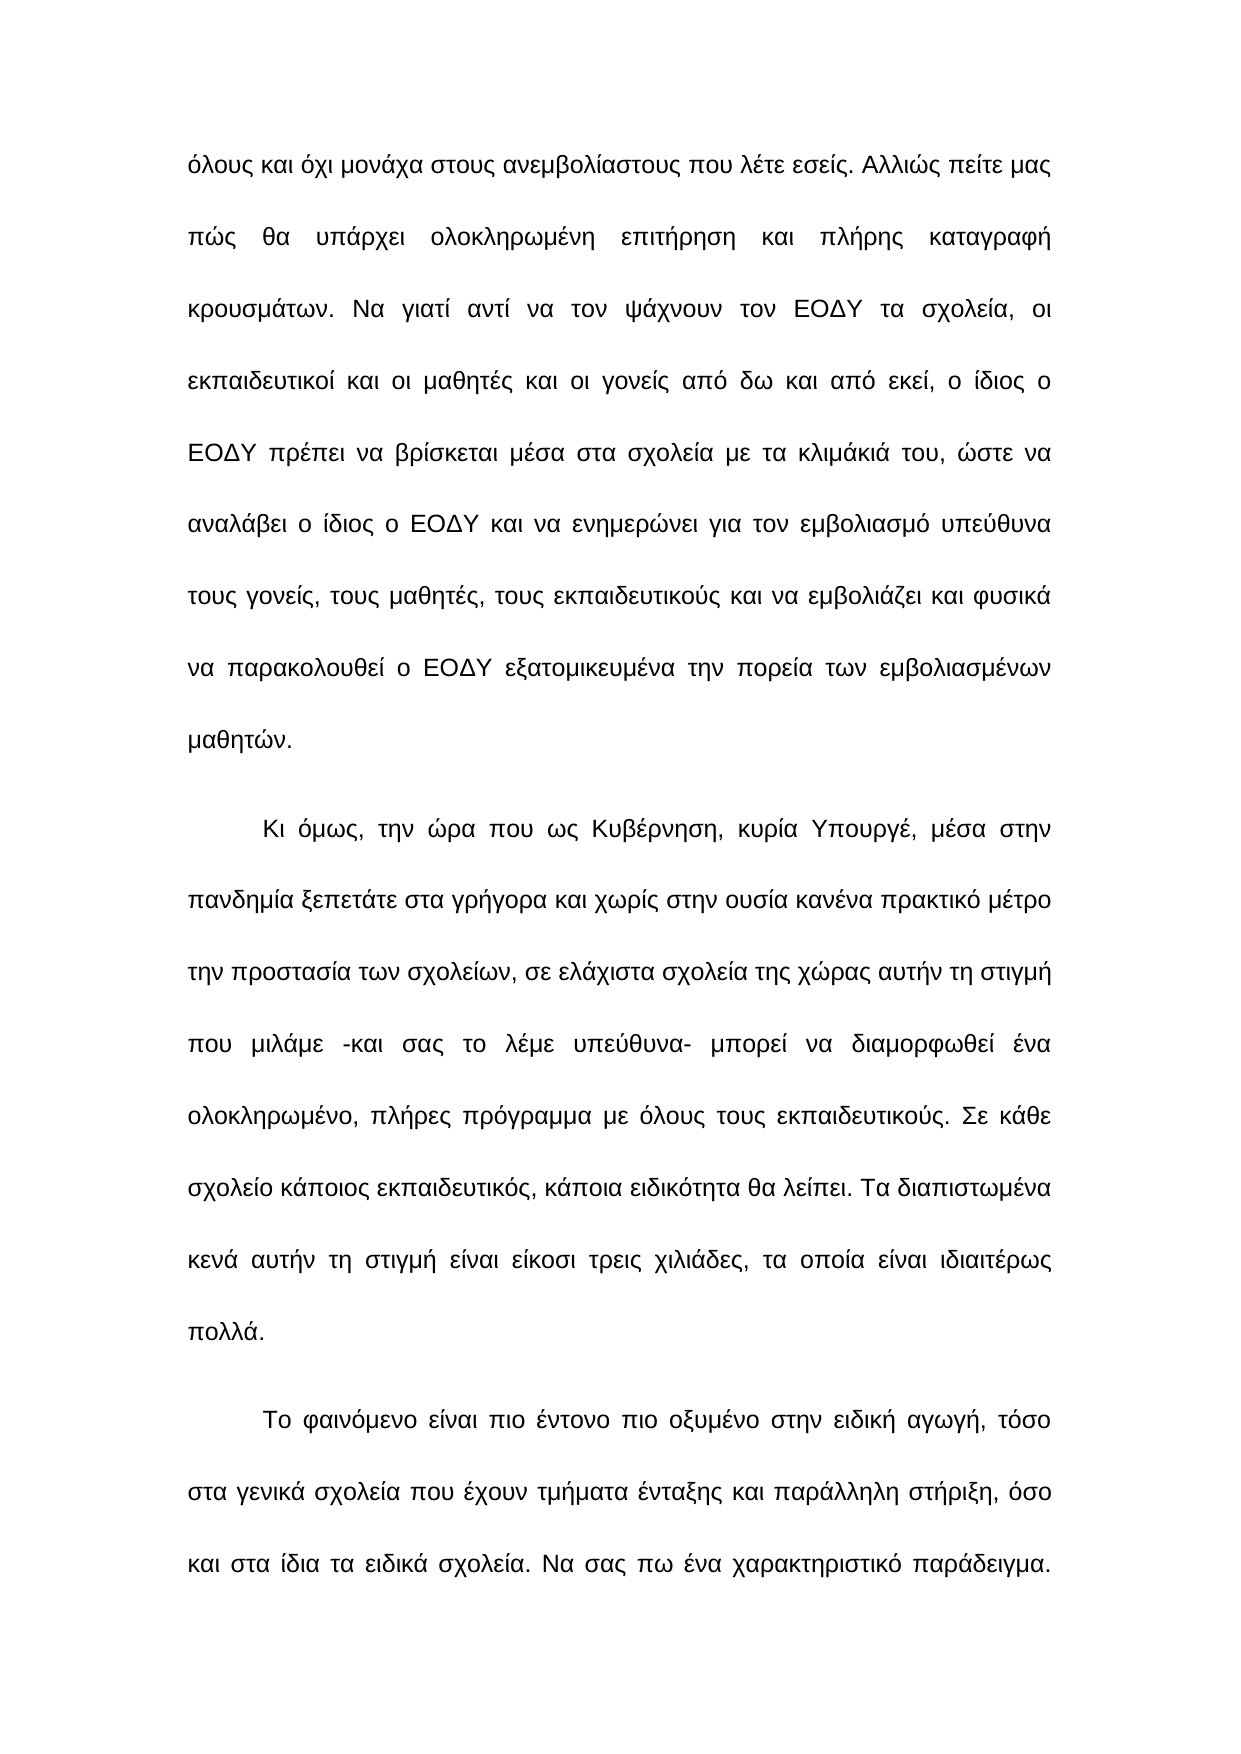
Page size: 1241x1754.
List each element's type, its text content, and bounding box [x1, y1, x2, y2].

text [187, 1405, 1053, 1578]
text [187, 150, 1053, 754]
text Κι όμως, την ώρα που ως Κυβέρνηση, κυρία Υπουργέ, μέσα στην πανδημία ξεπετάτε στα γρήγορα και χωρίς στην ουσία κανένα πρακτικό μέτρο την προστασία των σχολείων, σε ελάχιστα σχολεία της χώρας αυτήν τη στιγμή που μιλάμε -και σας το λέμε υπεύθυνα- μπορεί να διαμορφωθεί ένα ολοκληρωμένο, πλήρες πρόγραμμα με όλους τους εκπαιδευτικούς. Σε κάθε σχολείο κάποιος εκπαιδευτικός, κάποια ειδικότητα θα λείπει. Τα διαπιστωμένα κενά αυτήν τη στιγμή είναι είκοσι τρεις χιλιάδες, τα οποία είναι ιδιαιτέρως πολλά. [187, 813, 1053, 1345]
